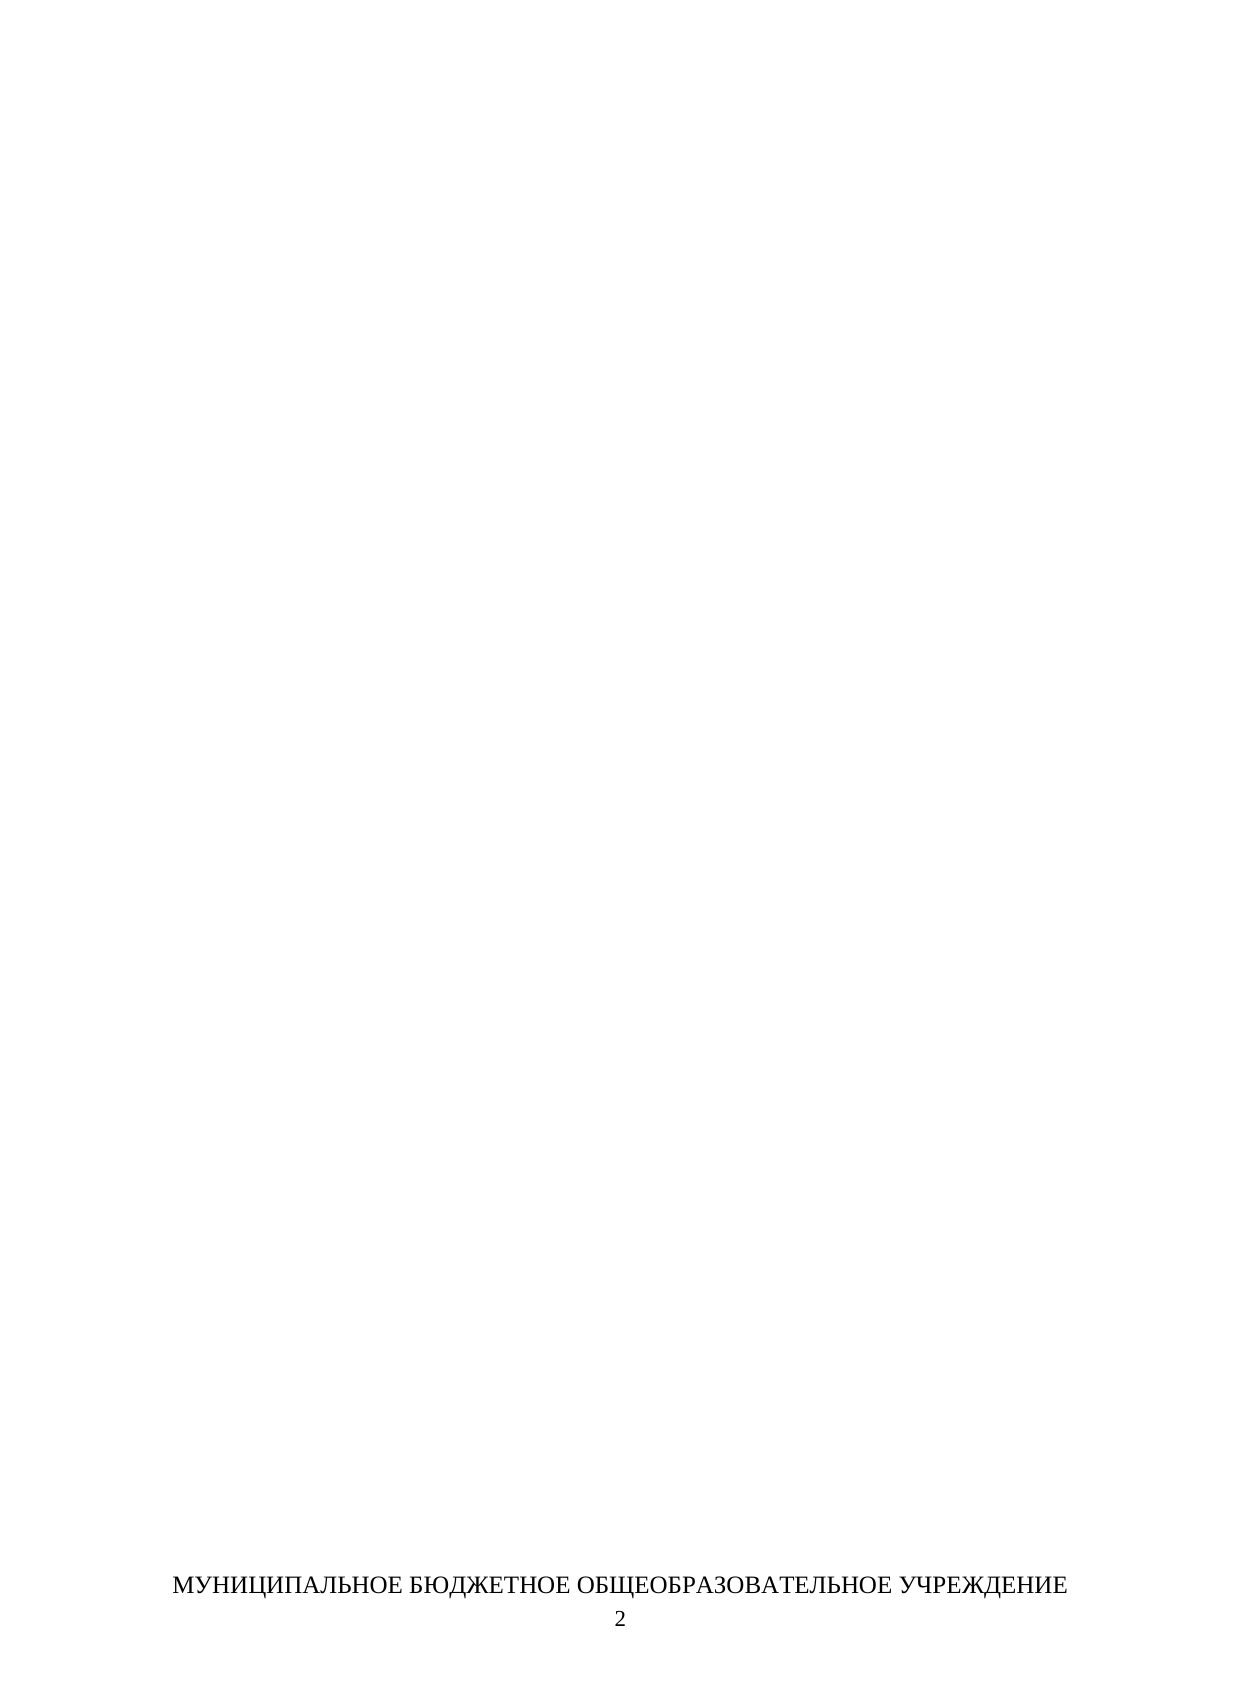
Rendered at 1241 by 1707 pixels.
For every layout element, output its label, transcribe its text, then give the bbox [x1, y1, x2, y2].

text МУНИЦИПАЛЬНОЕ БЮДЖЕТНОЕ ОБЩЕОБРАЗОВАТЕЛЬНОЕ УЧРЕЖДЕНИЕ [75, 1570, 1165, 1599]
